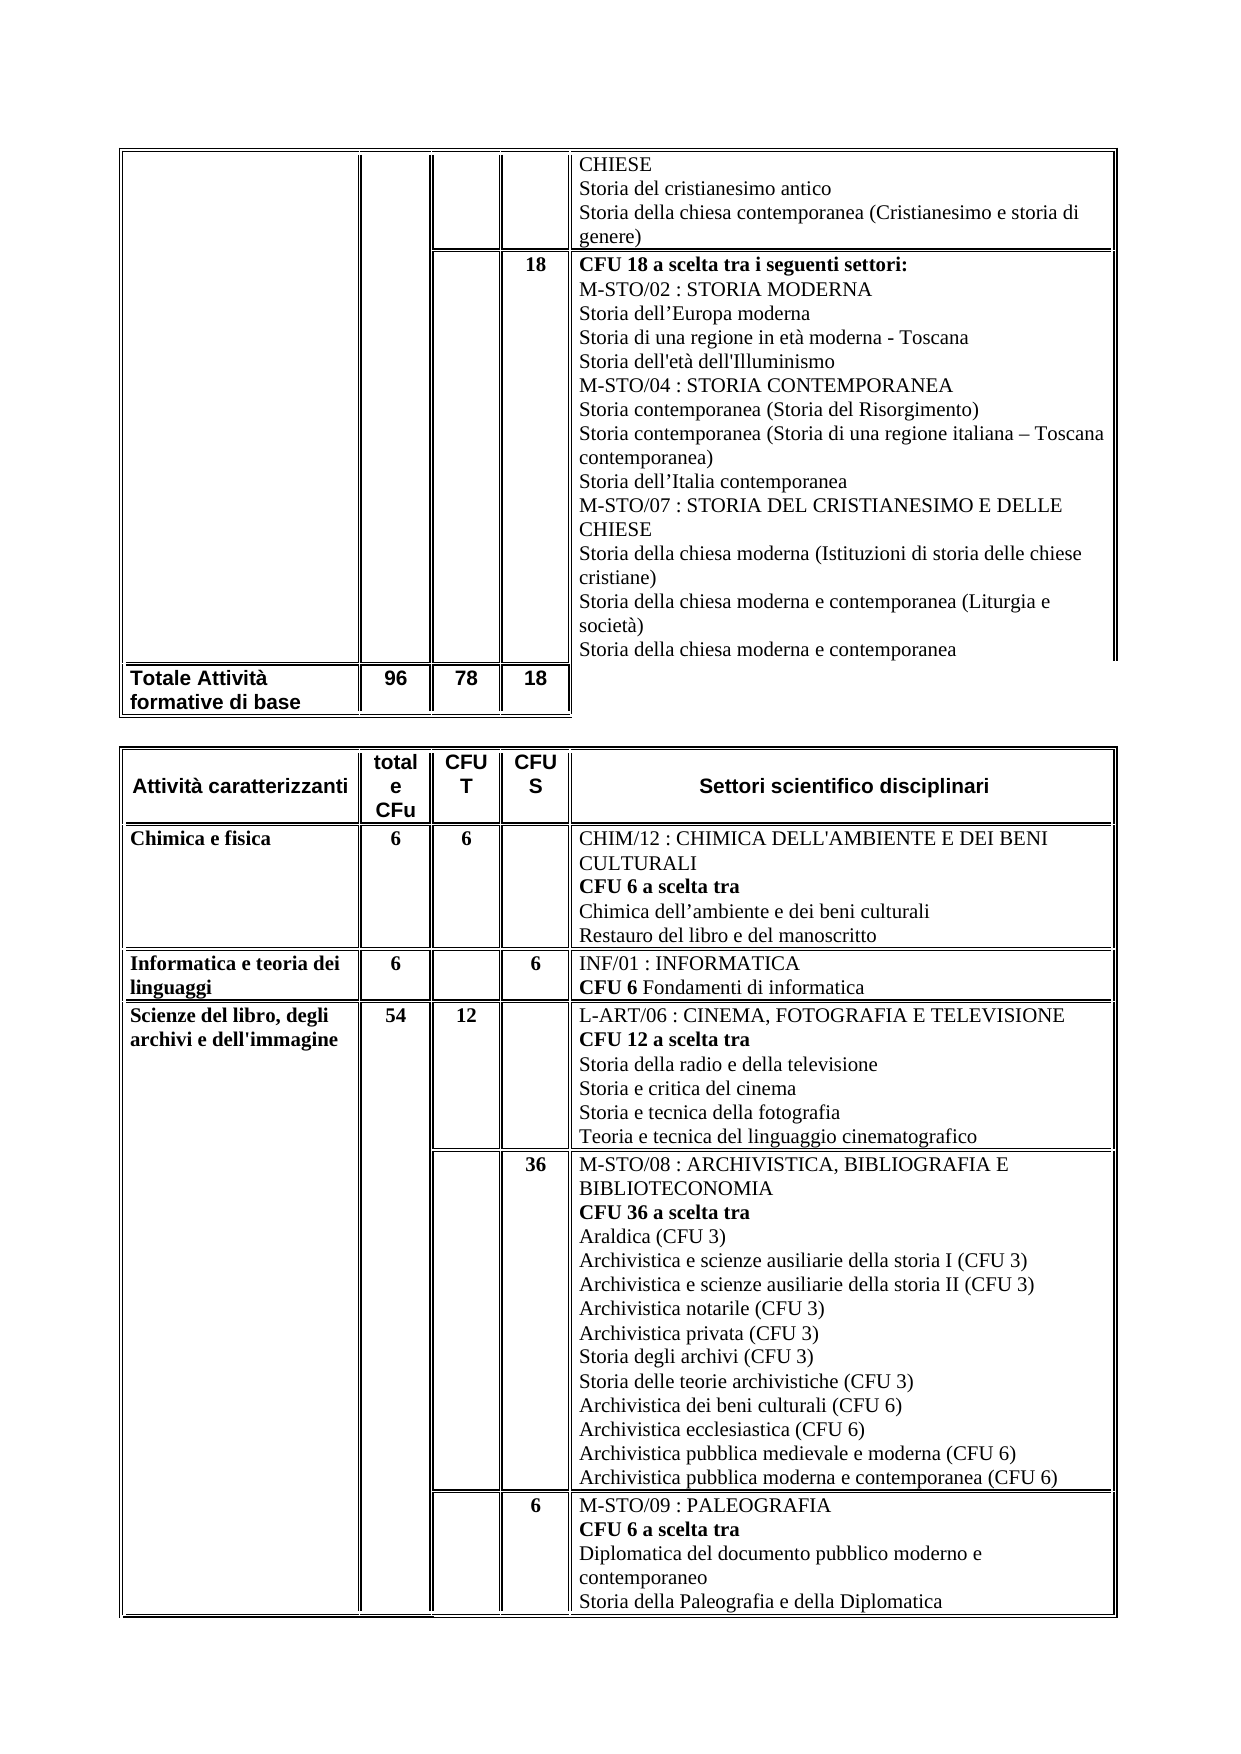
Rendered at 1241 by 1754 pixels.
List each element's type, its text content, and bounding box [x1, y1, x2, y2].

table_cell [1116, 148, 1122, 1618]
table_cell Scienze archiviste contemporanee Scienze archiviste medievali e moderne Scienze del libro antico [118, 149, 1116, 746]
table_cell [120, 748, 1116, 1618]
